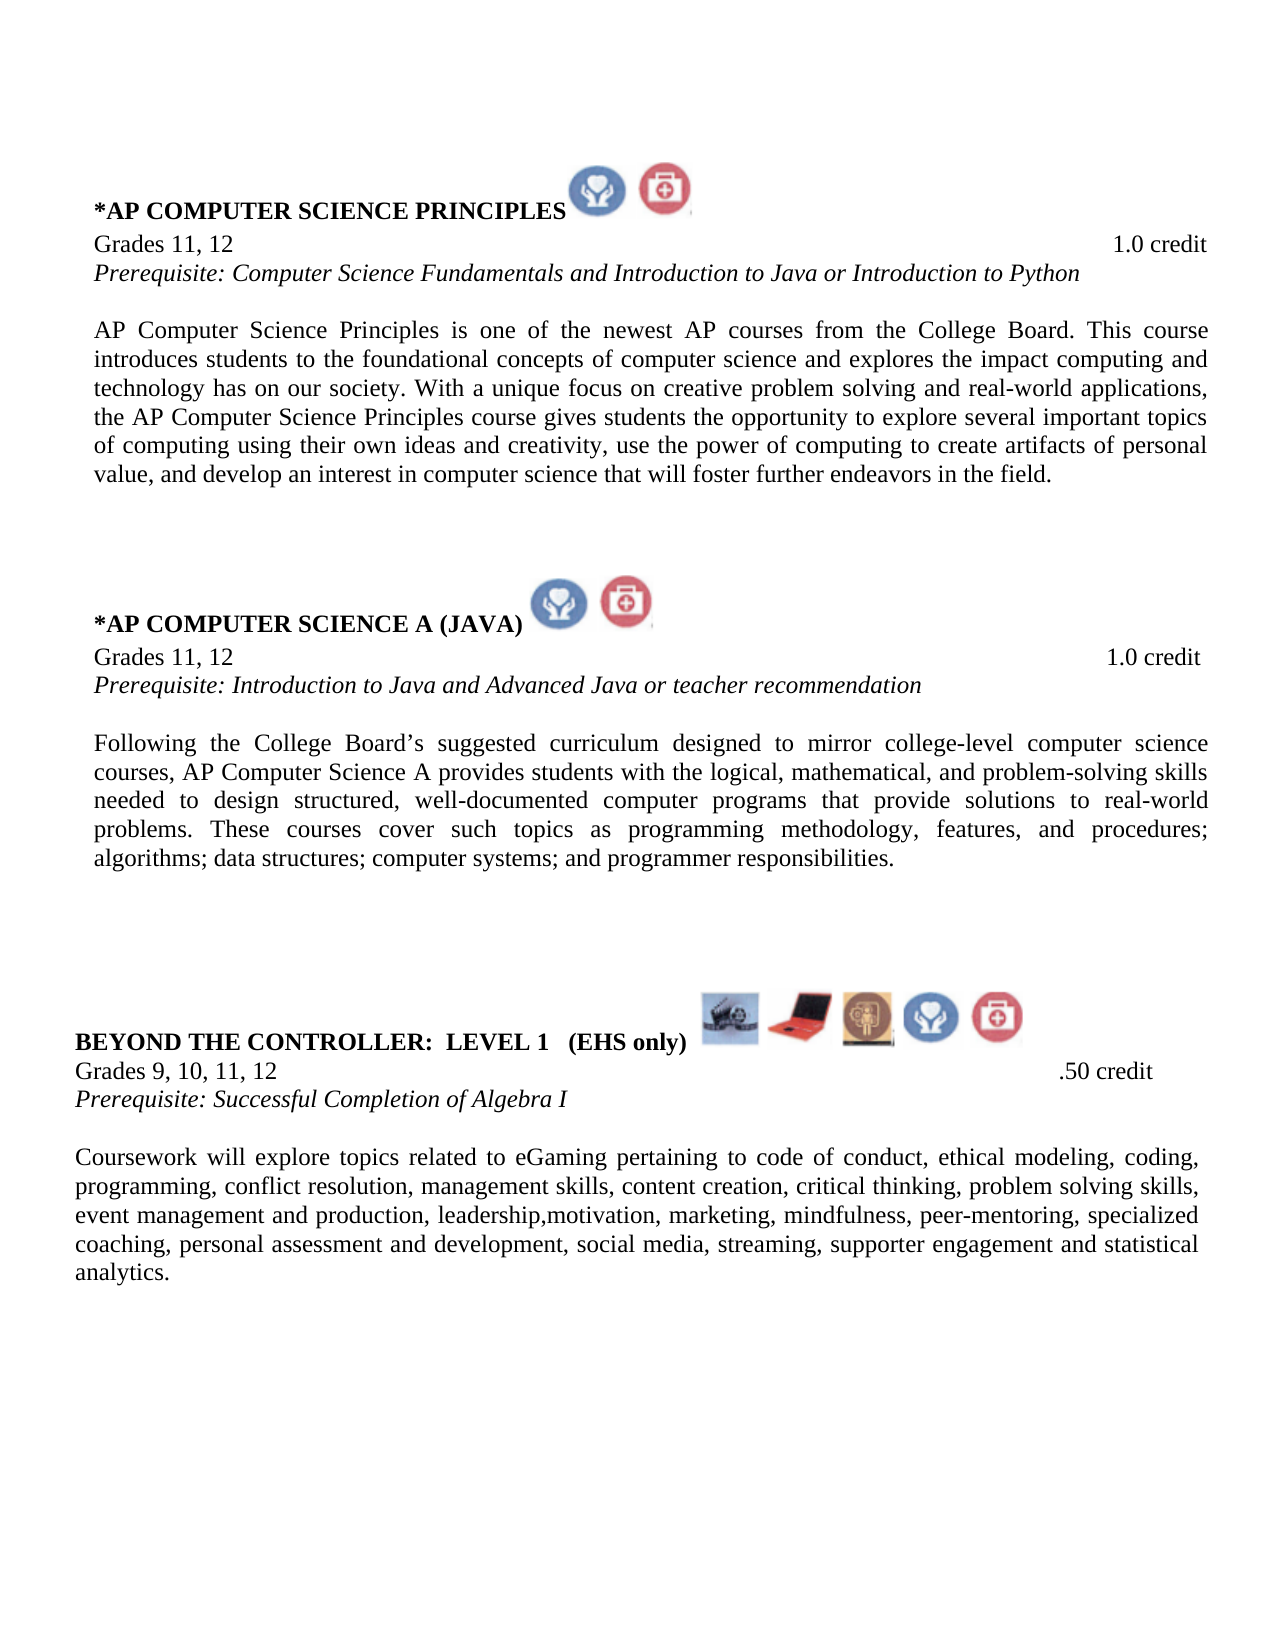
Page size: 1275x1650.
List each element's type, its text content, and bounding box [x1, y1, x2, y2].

text Grades 11, 12 1.0 credit [94, 229, 1209, 258]
text Prerequisite: Introduction to Java and Advanced Java or teacher recommendation [94, 671, 1209, 699]
text Coursework will explore topics related to eGaming pertaining to code of conduct, ethical modeling, coding, programming, conflict resolution, management skills, content creation, critical thinking, problem solving skills, event management and production, leadership,motivation, marketing, mindfulness, peer-mentoring, specialized coaching, personal assessment and development, social media, streaming, supporter engagement and statistical analytics. [75, 1142, 1200, 1286]
text Grades 9, 10, 11, 12 .50 credit [75, 1056, 1200, 1084]
picture [528, 574, 661, 633]
text Prerequisite: Successful Completion of Algebra I [75, 1084, 1200, 1113]
picture [693, 986, 1037, 1051]
text Grades 11, 12 1.0 credit [94, 642, 1209, 671]
text *AP COMPUTER SCIENCE PRINCIPLES [94, 162, 1209, 225]
picture [566, 161, 700, 220]
text *AP COMPUTER SCIENCE A (JAVA) [94, 574, 1209, 638]
text Following the College Board’s suggested curriculum designed to mirror college-level computer science courses, AP Computer Science A provides students with the logical, mathematical, and problem-solving skills needed to design structured, well-documented computer programs that provide solutions to real-world problems. These courses cover such topics as programming methodology, features, and procedures; algorithms; data structures; computer systems; and programmer responsibilities. [94, 728, 1209, 872]
text Prerequisite: Computer Science Fundamentals and Introduction to Java or Introduction to Python [94, 258, 1209, 287]
text AP Computer Science Principles is one of the newest AP courses from the College Board. This course introduces students to the foundational concepts of computer science and explores the impact computing and technology has on our society. With a unique focus on creative problem solving and real-world applications, the AP Computer Science Principles course gives students the opportunity to explore several important topics of computing using their own ideas and creativity, use the power of computing to create artifacts of personal value, and develop an interest in computer science that will foster further endeavors in the field. [94, 316, 1209, 488]
